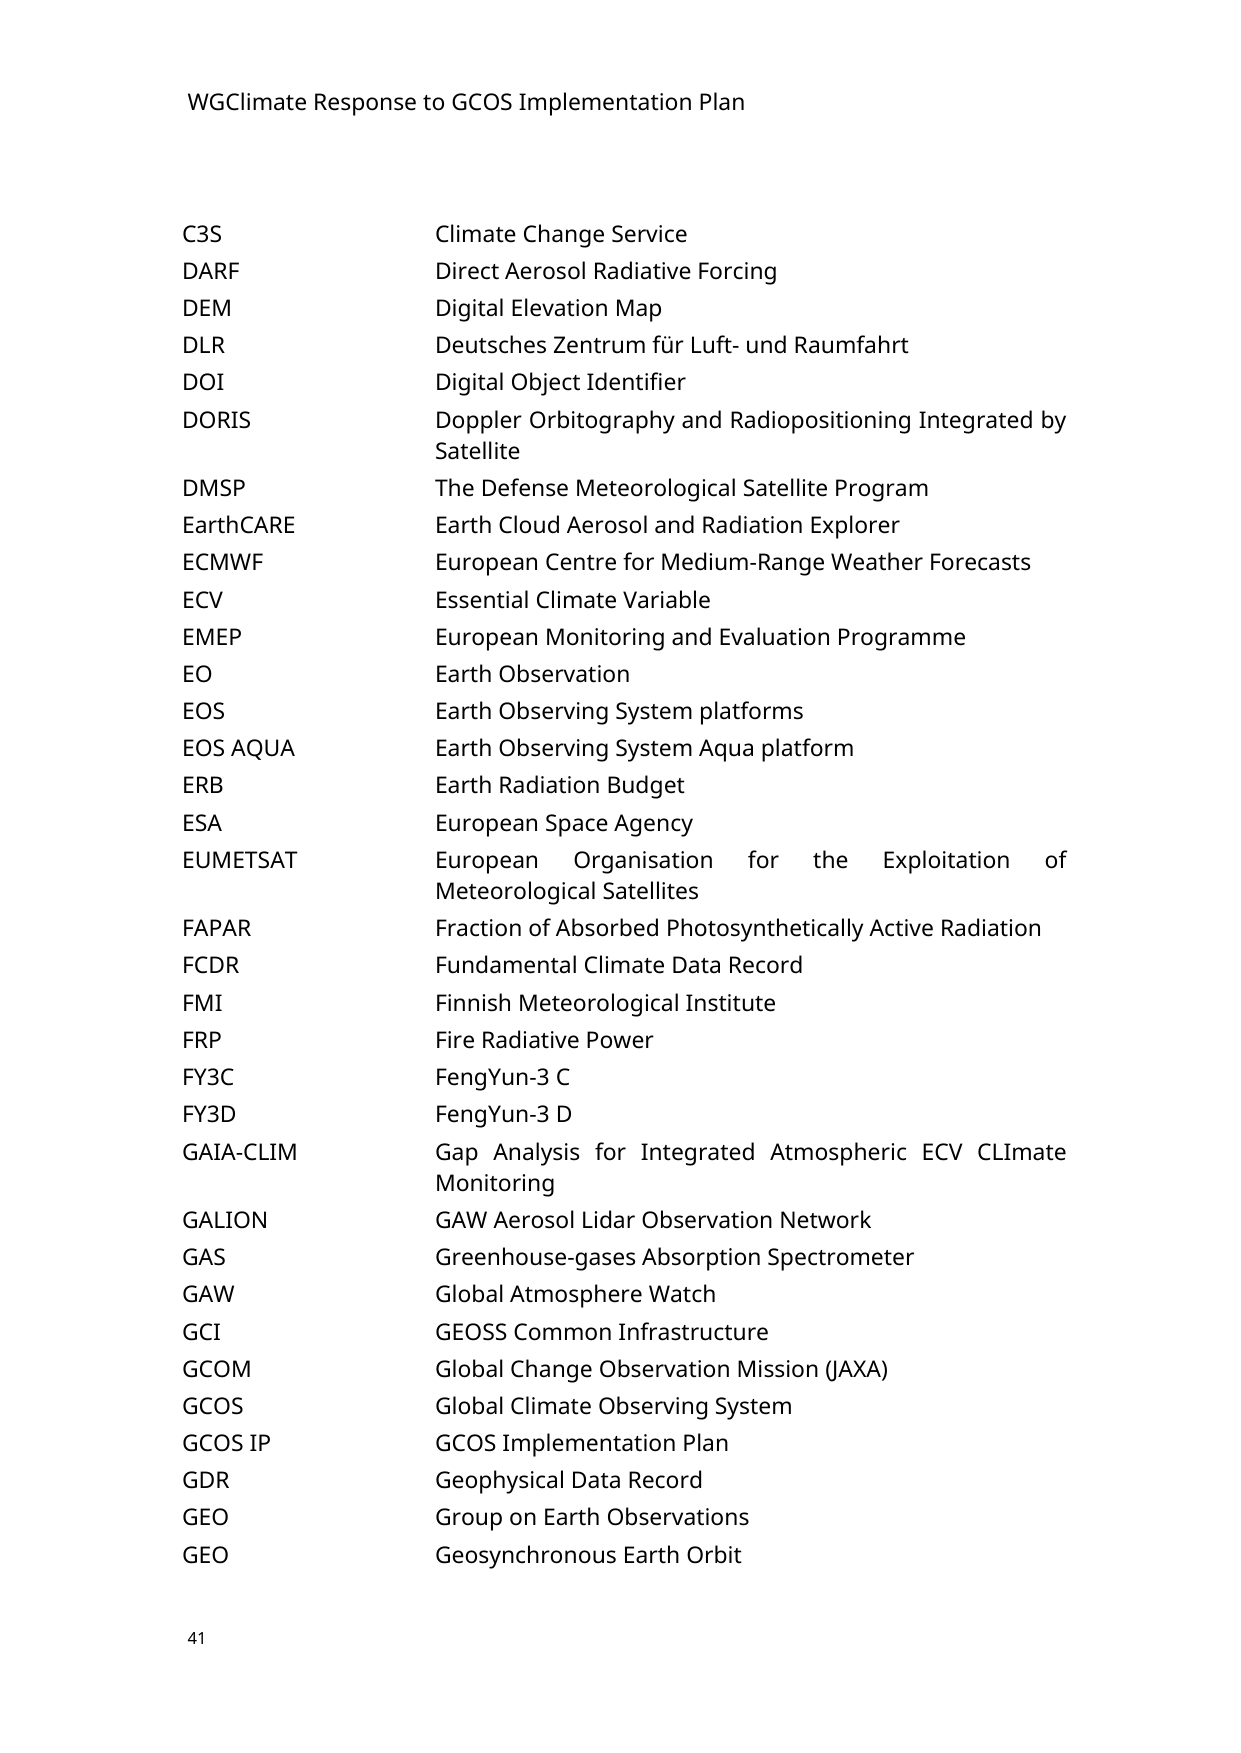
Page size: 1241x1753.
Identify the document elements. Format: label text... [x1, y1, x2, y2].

table_cell FY3C [176, 1061, 429, 1098]
table_cell GAW [176, 1278, 429, 1315]
table_cell Finnish Meteorological Institute [429, 987, 1073, 1024]
table_cell GCOM [176, 1353, 429, 1390]
table_cell GAIA-CLIM [176, 1135, 429, 1204]
table_cell Fraction of Absorbed Photosynthetically Active Radiation [429, 912, 1073, 949]
table_cell Earth Observation [429, 658, 1073, 695]
table_cell GAW Aerosol Lidar Observation Network [429, 1204, 1073, 1241]
table_cell ERB [176, 770, 429, 807]
table_cell ECMWF [176, 546, 429, 583]
table_cell Digital Object Identifier [429, 366, 1073, 403]
table_cell FY3D [176, 1098, 429, 1135]
table_cell European Centre for Medium-Range Weather Forecasts [429, 546, 1073, 583]
table_cell Earth Cloud Aerosol and Radiation Explorer [429, 509, 1073, 546]
table_cell GCOS IP [176, 1427, 429, 1464]
table_cell Gap Analysis for Integrated Atmospheric ECV CLImate Monitoring [429, 1135, 1073, 1204]
table_cell Geosynchronous Earth Orbit [429, 1539, 1073, 1576]
table_cell EarthCARE [176, 509, 429, 546]
table_cell GAS [176, 1241, 429, 1278]
table_cell Earth Observing System platforms [429, 695, 1073, 732]
table_cell FRP [176, 1024, 429, 1061]
table_cell Earth Radiation Budget [429, 770, 1073, 807]
table_cell GDR [176, 1464, 429, 1501]
table_cell GCOS [176, 1390, 429, 1427]
table_cell Global Atmosphere Watch [429, 1278, 1073, 1315]
table_cell Deutsches Zentrum für Luft- und Raumfahrt [429, 329, 1073, 366]
table_cell GCI [176, 1315, 429, 1353]
table_cell FengYun-3 D [429, 1098, 1073, 1135]
table_cell C3S [176, 218, 429, 255]
table_cell Digital Elevation Map [429, 292, 1073, 329]
table_cell FCDR [176, 950, 429, 987]
table_cell European Monitoring and Evaluation Programme [429, 621, 1073, 658]
table_cell The Defense Meteorological Satellite Program [429, 472, 1073, 509]
table_cell European Organisation for the Exploitation of Meteorological Satellites [429, 844, 1073, 912]
table_cell FMI [176, 987, 429, 1024]
table_cell DEM [176, 292, 429, 329]
table_cell Essential Climate Variable [429, 584, 1073, 621]
table_cell DLR [176, 329, 429, 366]
table_cell FengYun-3 C [429, 1061, 1073, 1098]
table_cell Fire Radiative Power [429, 1024, 1073, 1061]
table_cell Group on Earth Observations [429, 1501, 1073, 1538]
table_cell EUMETSAT [176, 844, 429, 912]
table_cell Earth Observing System Aqua platform [429, 732, 1073, 769]
table_cell Doppler Orbitography and Radiopositioning Integrated by Satellite [429, 404, 1073, 472]
table_cell EMEP [176, 621, 429, 658]
table_cell EOS AQUA [176, 732, 429, 769]
table_cell Greenhouse-gases Absorption Spectrometer [429, 1241, 1073, 1278]
table_cell Global Change Observation Mission (JAXA) [429, 1353, 1073, 1390]
table_cell Fundamental Climate Data Record [429, 950, 1073, 987]
table_cell EOS [176, 695, 429, 732]
table_cell FAPAR [176, 912, 429, 949]
table_cell Geophysical Data Record [429, 1464, 1073, 1501]
table_cell DMSP [176, 472, 429, 509]
table_cell GEO [176, 1501, 429, 1538]
table_cell Global Climate Observing System [429, 1390, 1073, 1427]
table_cell ECV [176, 584, 429, 621]
table_cell GCOS Implementation Plan [429, 1427, 1073, 1464]
table_cell European Space Agency [429, 807, 1073, 844]
table_cell Direct Aerosol Radiative Forcing [429, 255, 1073, 292]
table_cell DOI [176, 366, 429, 403]
table_cell EO [176, 658, 429, 695]
table_cell Climate Change Service [429, 218, 1073, 255]
table_cell GEO [176, 1539, 429, 1576]
table_cell GEOSS Common Infrastructure [429, 1315, 1073, 1353]
table_cell ESA [176, 807, 429, 844]
table_cell DARF [176, 255, 429, 292]
table_cell GALION [176, 1204, 429, 1241]
table_cell DORIS [176, 404, 429, 472]
